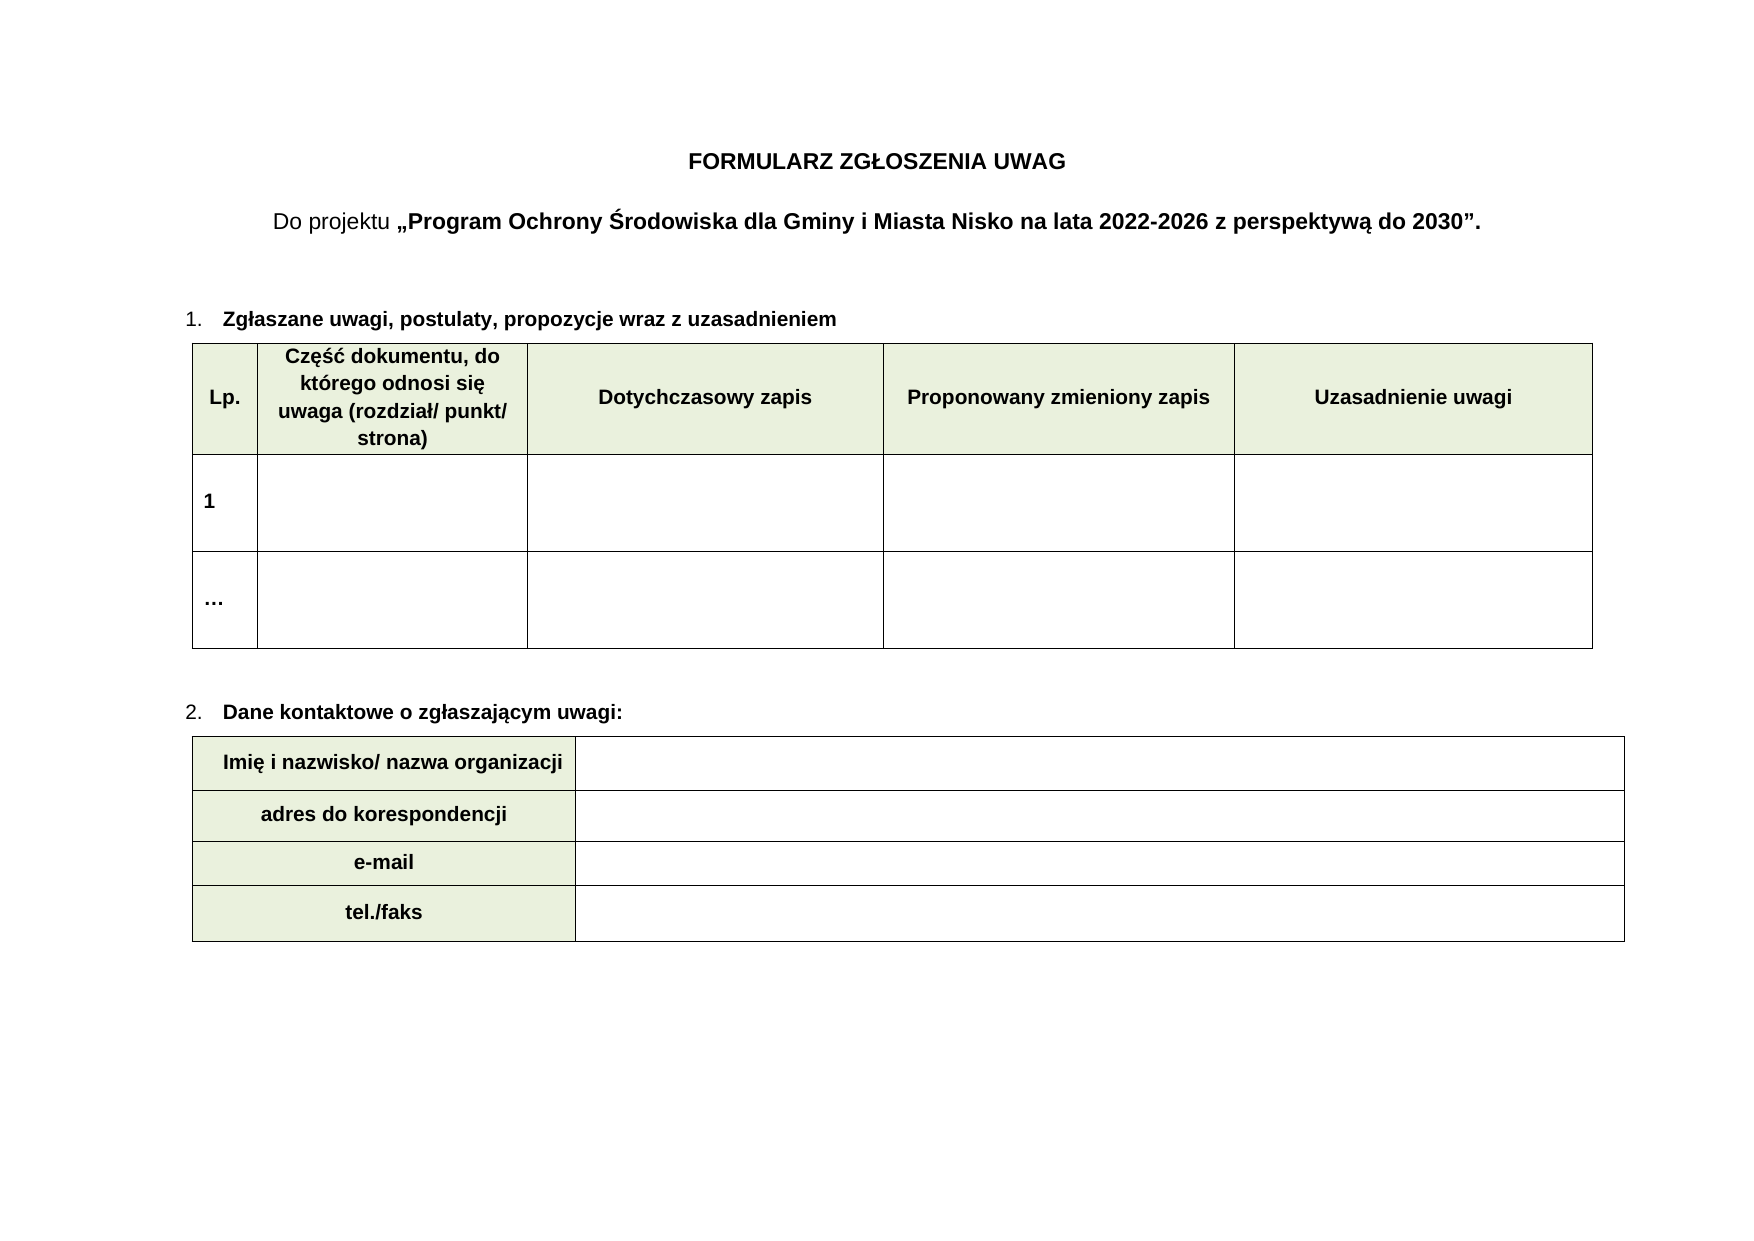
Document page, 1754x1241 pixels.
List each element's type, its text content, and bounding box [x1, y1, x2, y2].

text Do projektu „Program Ochrony Środowiska dla Gminy i Miasta Nisko na lata 2022-2026 z perspektywą do 2030”. [148, 208, 1606, 234]
table_cell e-mail [193, 842, 575, 885]
table_cell 1 [193, 455, 257, 551]
table_header Proponowany zmieniony zapis [884, 344, 1234, 454]
table_cell [1235, 455, 1592, 551]
table_cell [576, 886, 1624, 941]
table_cell [1235, 552, 1592, 648]
table_cell tel./faks [193, 886, 575, 941]
table_header Uzasadnienie uwagi [1235, 344, 1592, 454]
table_cell [576, 791, 1624, 841]
table_cell [576, 842, 1624, 885]
table_header Lp. [193, 344, 257, 454]
table_cell … [193, 552, 257, 648]
list Dane kontaktowe o zgłaszającym uwagi: [185, 700, 1606, 724]
table_cell adres do korespondencji [193, 791, 575, 841]
text FORMULARZ ZGŁOSZENIA UWAG [148, 148, 1606, 174]
table_header Część dokumentu, do którego odnosi się uwaga (rozdział/ punkt/ strona) [258, 344, 527, 454]
table_cell [528, 552, 883, 648]
table_cell [258, 455, 527, 551]
table_cell [528, 455, 883, 551]
table_header Imię i nazwisko/ nazwa organizacji [193, 737, 575, 790]
table_cell [258, 552, 527, 648]
table_cell [884, 455, 1234, 551]
table_header [576, 737, 1624, 790]
table_cell [884, 552, 1234, 648]
list Zgłaszane uwagi, postulaty, propozycje wraz z uzasadnieniem [185, 307, 1606, 331]
table_header Dotychczasowy zapis [528, 344, 883, 454]
